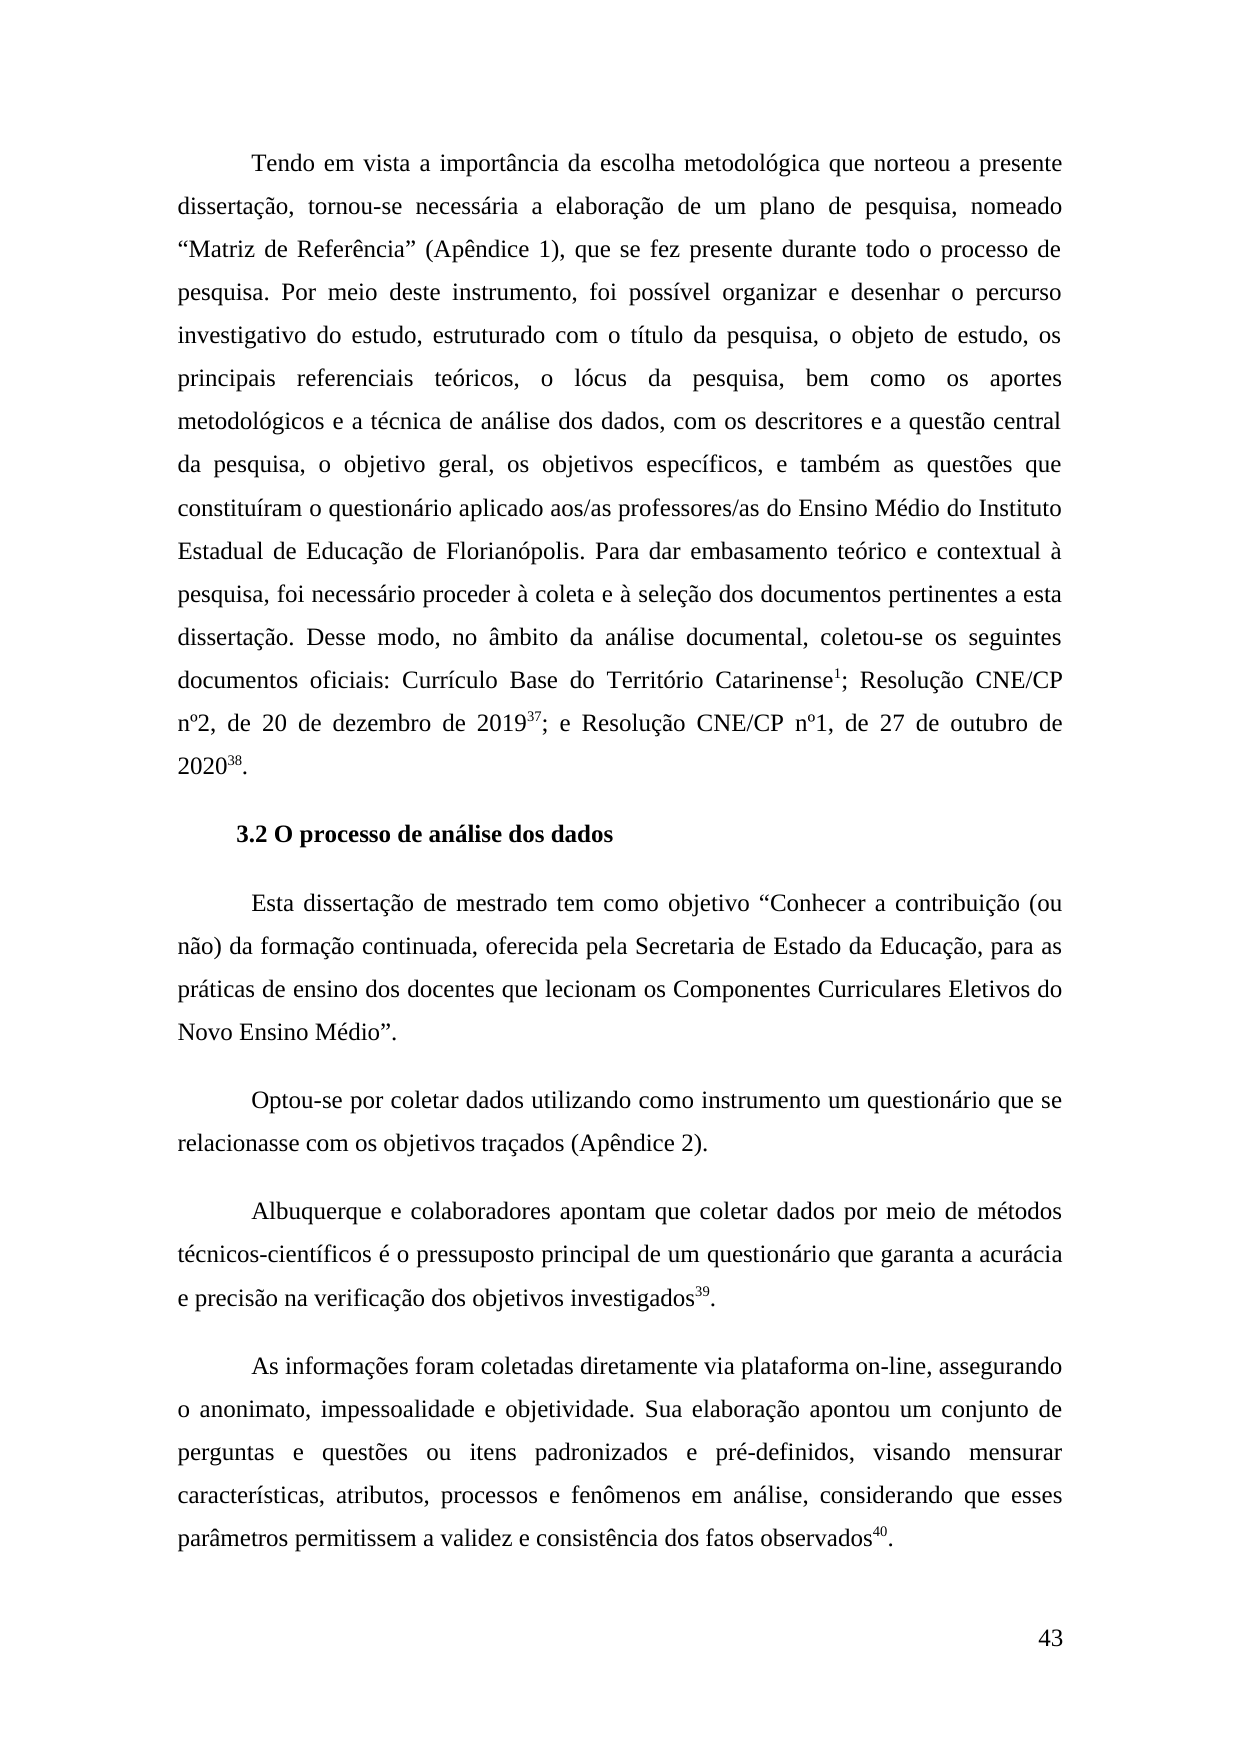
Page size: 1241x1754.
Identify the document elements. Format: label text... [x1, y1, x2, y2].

subtitle 3.2 O processo de análise dos dados [177, 819, 1063, 848]
text Tendo em vista a importância da escolha metodológica que norteou a presente dissertação, tornou-se necessária a elaboração de um plano de pesquisa, nomeado “Matriz de Referência” (Apêndice 1), que se fez presente durante todo o processo de pesquisa. Por meio deste instrumento, foi possível organizar e desenhar o percurso investigativo do estudo, estruturado com o título da pesquisa, o objeto de estudo, os principais referenciais teóricos, o lócus da pesquisa, bem como os aportes metodológicos e a técnica de análise dos dados, com os descritores e a questão central da pesquisa, o objetivo geral, os objetivos específicos, e também as questões que constituíram o questionário aplicado aos/as professores/as do Ensino Médio do Instituto Estadual de Educação de Florianópolis. Para dar embasamento teórico e contextual à pesquisa, foi necessário proceder à coleta e à seleção dos documentos pertinentes a esta dissertação. Desse modo, no âmbito da análise documental, coletou-se os seguintes documentos oficiais: Currículo Base do Território Catarinense1; Resolução CNE/CP nº2, de 20 de dezembro de 2019; e Resolução CNE/CP nº1, de 27 de outubro de 2020. [177, 148, 1063, 780]
text As informações foram coletadas diretamente via plataforma on-line, assegurando o anonimato, impessoalidade e objetividade. Sua elaboração apontou um conjunto de perguntas e questões ou itens padronizados e pré-definidos, visando mensurar características, atributos, processos e fenômenos em análise, considerando que esses parâmetros permitissem a validez e consistência dos fatos observados. [177, 1351, 1063, 1552]
text Albuquerque e colaboradores apontam que coletar dados por meio de métodos técnicos-científicos é o pressuposto principal de um questionário que garanta a acurácia e precisão na verificação dos objetivos investigados. [177, 1196, 1063, 1311]
text Optou-se por coletar dados utilizando como instrumento um questionário que se relacionasse com os objetivos traçados (Apêndice 2). [177, 1085, 1063, 1157]
text Esta dissertação de mestrado tem como objetivo “Conhecer a contribuição (ou não) da formação continuada, oferecida pela Secretaria de Estado da Educação, para as práticas de ensino dos docentes que lecionam os Componentes Curriculares Eletivos do Novo Ensino Médio”. [177, 888, 1063, 1046]
